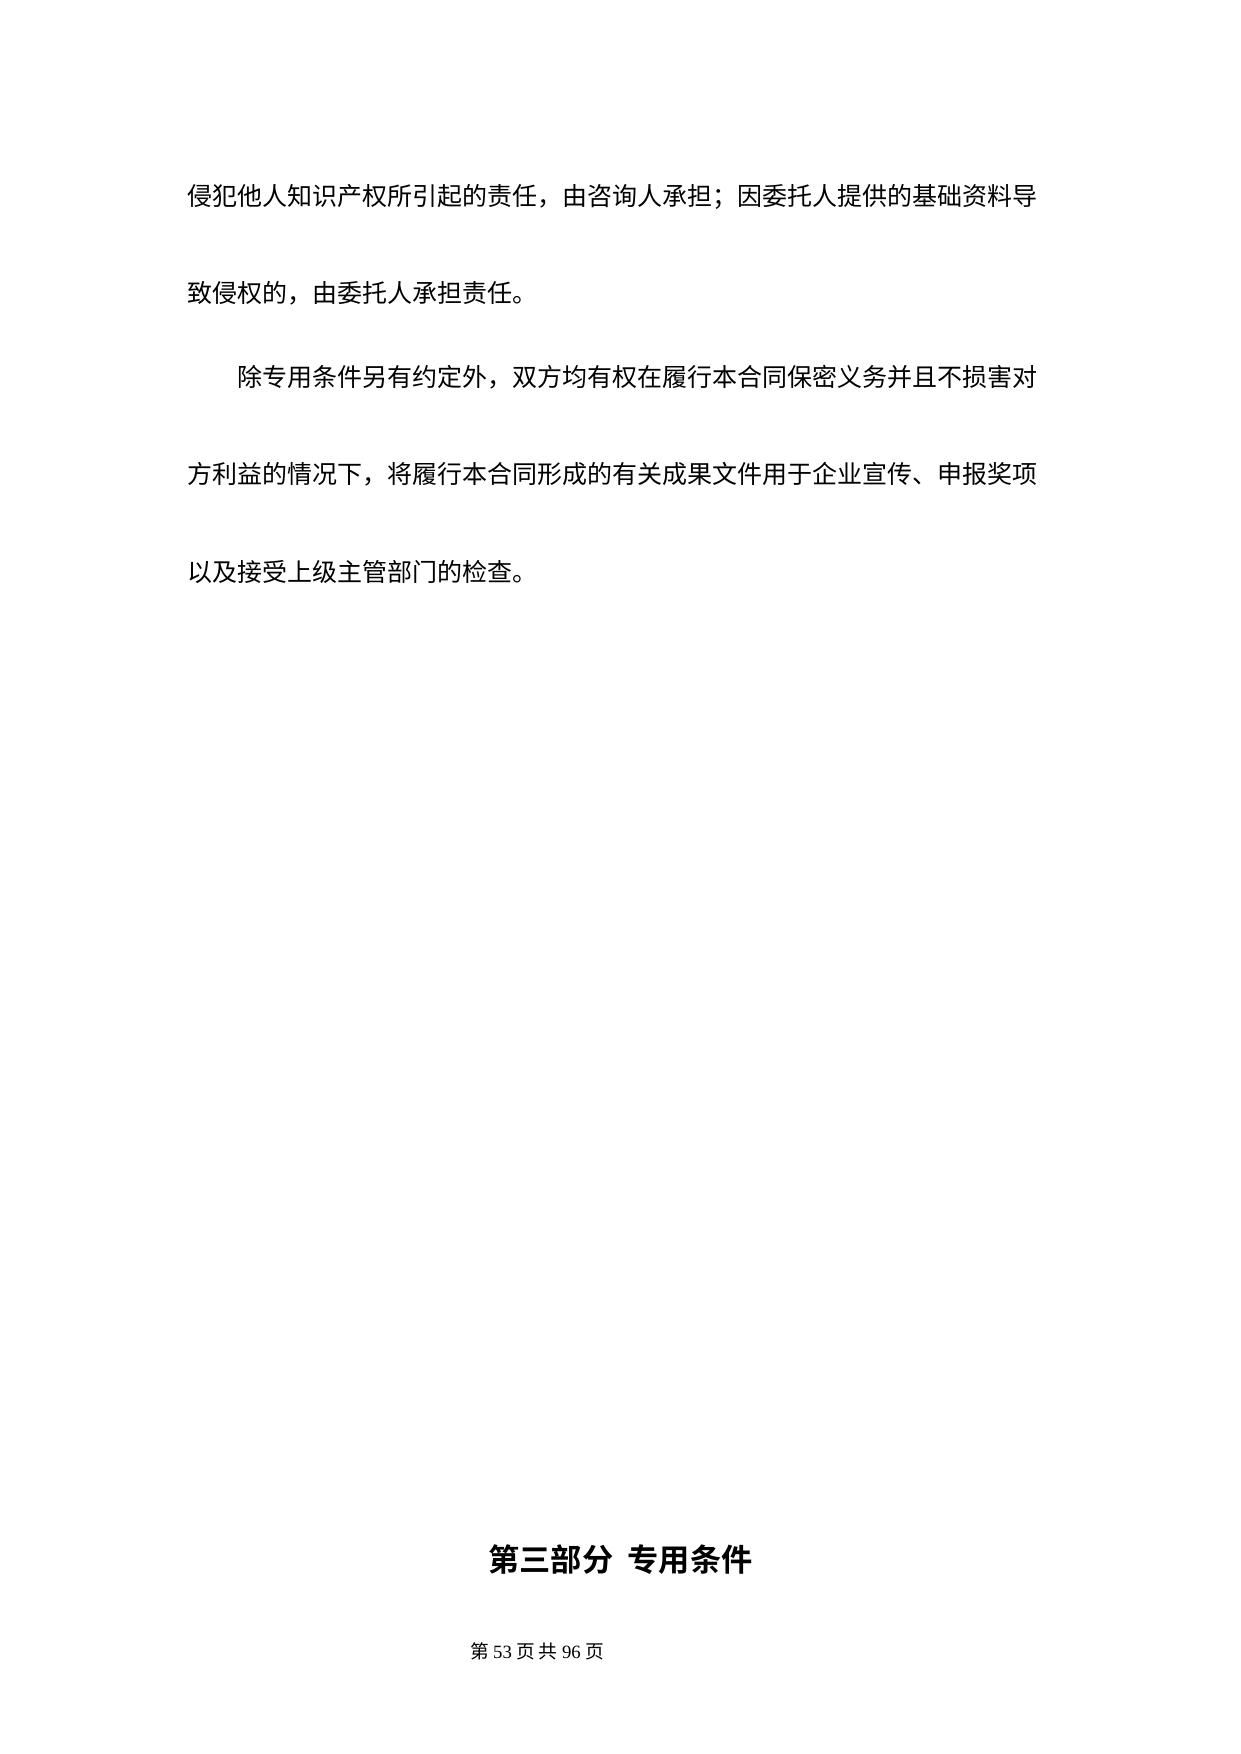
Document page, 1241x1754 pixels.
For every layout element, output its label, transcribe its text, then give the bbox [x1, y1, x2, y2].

text 除专用条件另有约定外，双方均有权在履行本合同保密义务并且不损害对方利益的情况下，将履行本合同形成的有关成果文件用于企业宣传、申报奖项以及接受上级主管部门的检查。 [187, 343, 1053, 603]
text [187, 162, 1053, 324]
text 第三部分 专用条件 [187, 1525, 1053, 1590]
